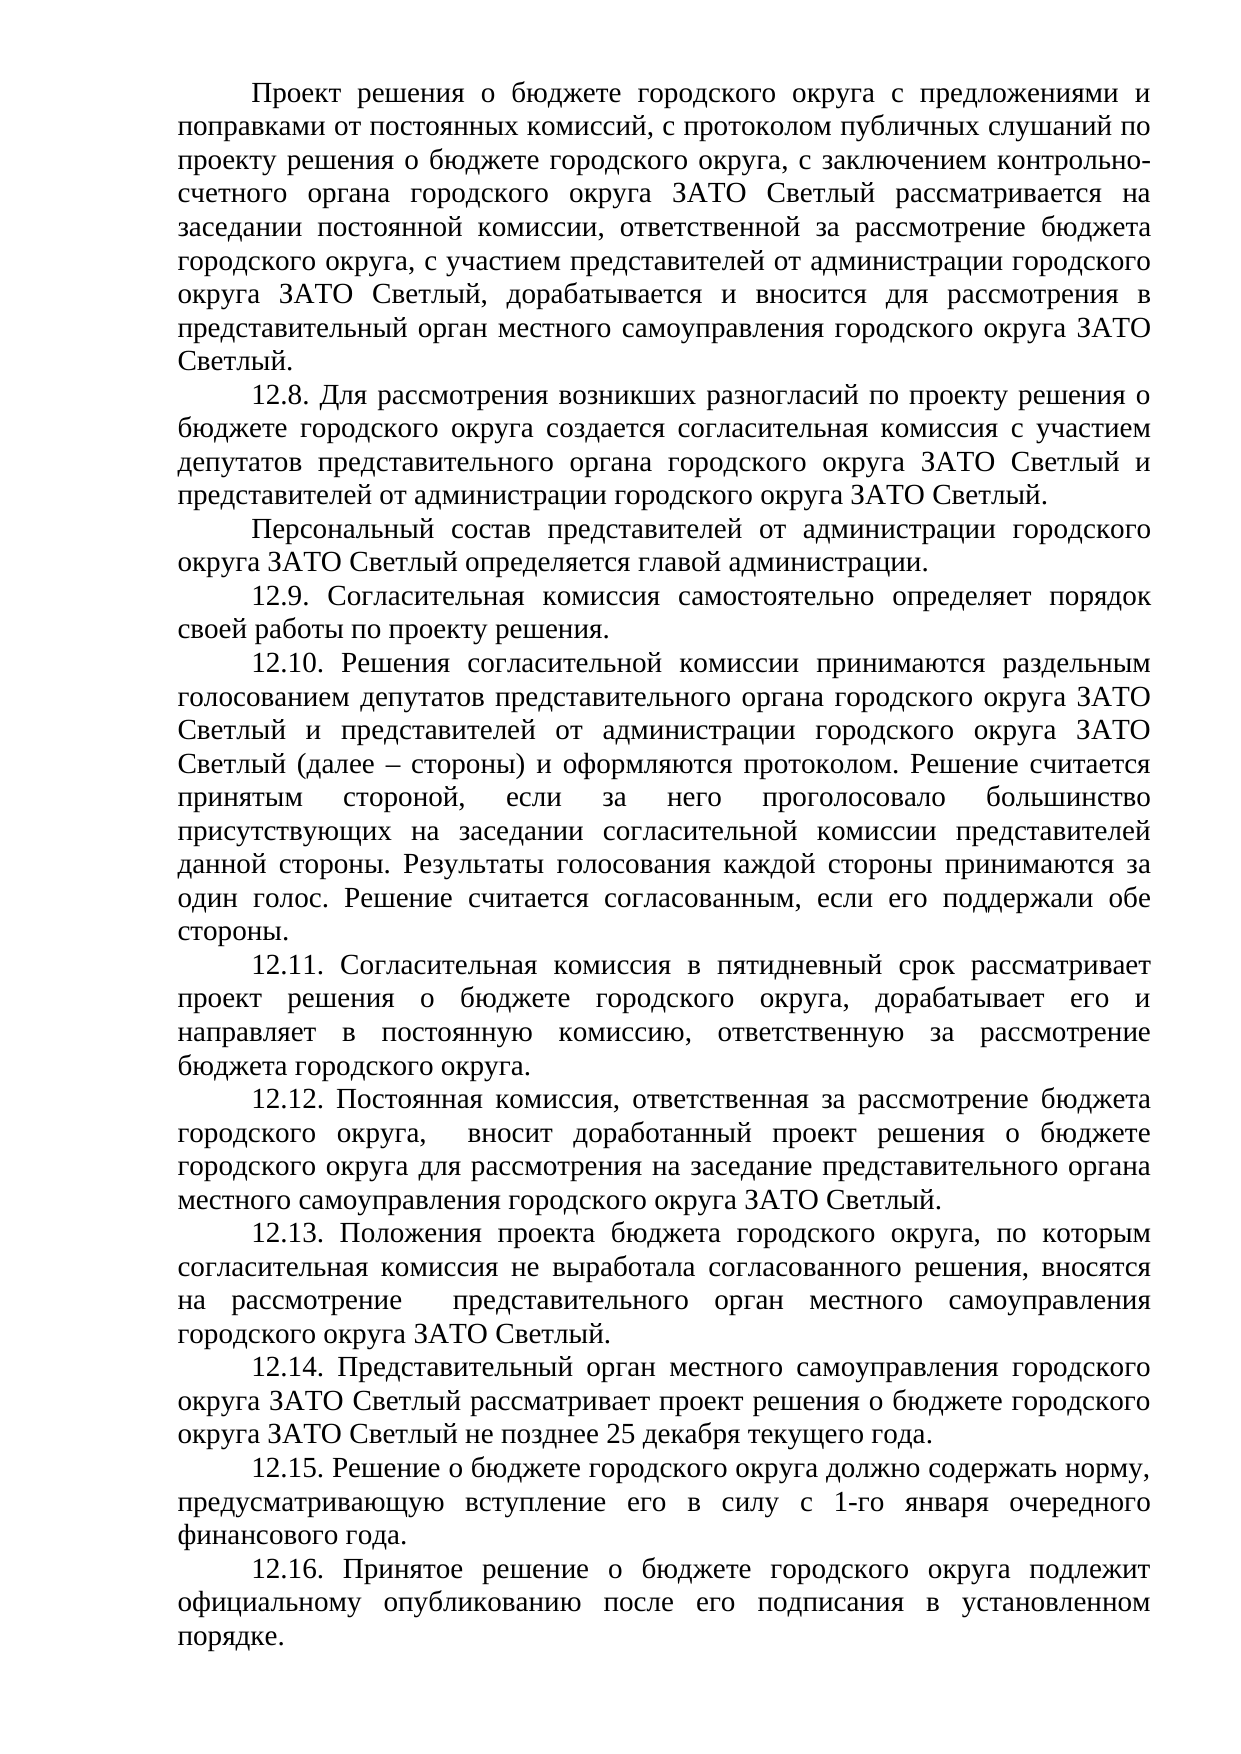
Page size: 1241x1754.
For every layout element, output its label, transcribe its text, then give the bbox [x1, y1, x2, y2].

text Персональный состав представителей от администрации городского округа ЗАТО Светлый определяется главой администрации. [177, 511, 1152, 578]
text 12.9. Согласительная комиссия самостоятельно определяет порядок своей работы по проекту решения. [177, 578, 1152, 645]
text 12.11. Согласительная комиссия в пятидневный срок рассматривает проект решения о бюджете городского округа, дорабатывает его и направляет в постоянную комиссию, ответственную за рассмотрение бюджета городского округа. [177, 947, 1152, 1081]
text 12.13. Положения проекта бюджета городского округа, по которым согласительная комиссия не выработала согласованного решения, вносятся на рассмотрение представительного орган местного самоуправления городского округа ЗАТО Светлый. [177, 1215, 1152, 1349]
text Проект решения о бюджете городского округа с предложениями и поправками от постоянных комиссий, с протоколом публичных слушаний по проекту решения о бюджете городского округа, с заключением контрольно-счетного органа городского округа ЗАТО Светлый рассматривается на заседании постоянной комиссии, ответственной за рассмотрение бюджета городского округа, с участием представителей от администрации городского округа ЗАТО Светлый, дорабатывается и вносится для рассмотрения в представительный орган местного самоуправления городского округа ЗАТО Светлый. [177, 75, 1152, 377]
text 12.12. Постоянная комиссия, ответственная за рассмотрение бюджета городского округа, вносит доработанный проект решения о бюджете городского округа для рассмотрения на заседание представительного органа местного самоуправления городского округа ЗАТО Светлый. [177, 1081, 1152, 1215]
text 12.10. Решения согласительной комиссии принимаются раздельным голосованием депутатов представительного органа городского округа ЗАТО Светлый и представителей от администрации городского округа ЗАТО Светлый (далее – стороны) и оформляются протоколом. Решение считается принятым стороной, если за него проголосовало большинство присутствующих на заседании согласительной комиссии представителей данной стороны. Результаты голосования каждой стороны принимаются за один голос. Решение считается согласованным, если его поддержали обе стороны. [177, 645, 1152, 947]
text 12.14. Представительный орган местного самоуправления городского округа ЗАТО Светлый рассматривает проект решения о бюджете городского округа ЗАТО Светлый не позднее 25 декабря текущего года. [177, 1349, 1152, 1450]
text 12.16. Принятое решение о бюджете городского округа подлежит официальному опубликованию после его подписания в установленном порядке. [177, 1551, 1152, 1651]
text 12.8. Для рассмотрения возникших разногласий по проекту решения о бюджете городского округа создается согласительная комиссия с участием депутатов представительного органа городского округа ЗАТО Светлый и представителей от администрации городского округа ЗАТО Светлый. [177, 377, 1152, 511]
text 12.15. Решение о бюджете городского округа должно содержать норму, предусматривающую вступление его в силу с 1-го января очередного финансового года. [177, 1450, 1152, 1551]
